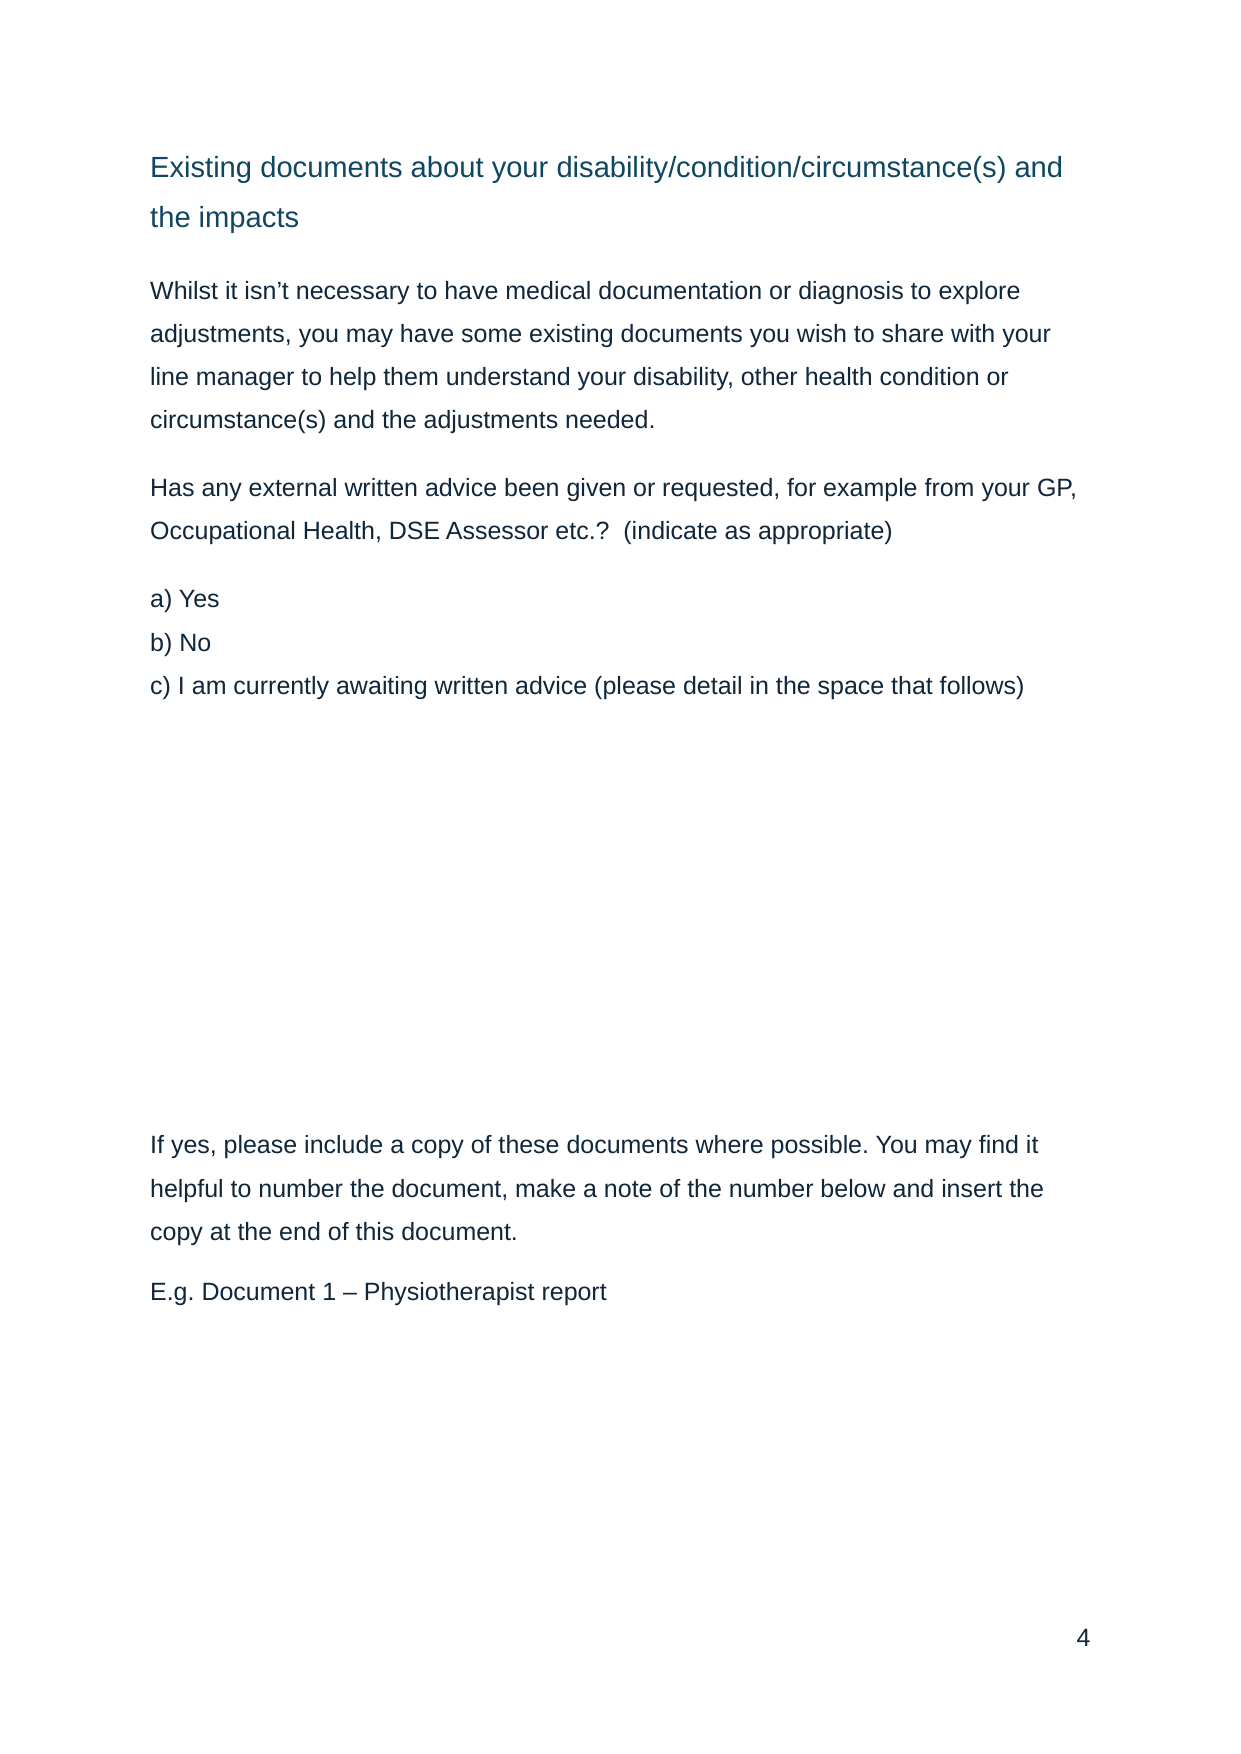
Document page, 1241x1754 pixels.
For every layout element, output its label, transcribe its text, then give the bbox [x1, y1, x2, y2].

text Whilst it isn’t necessary to have medical documentation or diagnosis to explore adjustments, you may have some existing documents you wish to share with your line manager to help them understand your disability, other health condition or circumstance(s) and the adjustments needed. [150, 276, 1090, 434]
text If yes, please include a copy of these documents where possible. You may find it helpful to number the document, make a note of the number below and insert the copy at the end of this document. [150, 1130, 1090, 1245]
text a) Yes b) No c) I am currently awaiting written advice (please detail in the space that follows) [150, 584, 1090, 699]
subtitle Existing documents about your disability/condition/circumstance(s) and the impacts [150, 150, 1090, 234]
text E.g. Document 1 – Physiotherapist report [150, 1276, 1090, 1305]
text Has any external written advice been given or requested, for example from your GP, Occupational Health, DSE Assessor etc.? (indicate as appropriate) [150, 473, 1090, 545]
